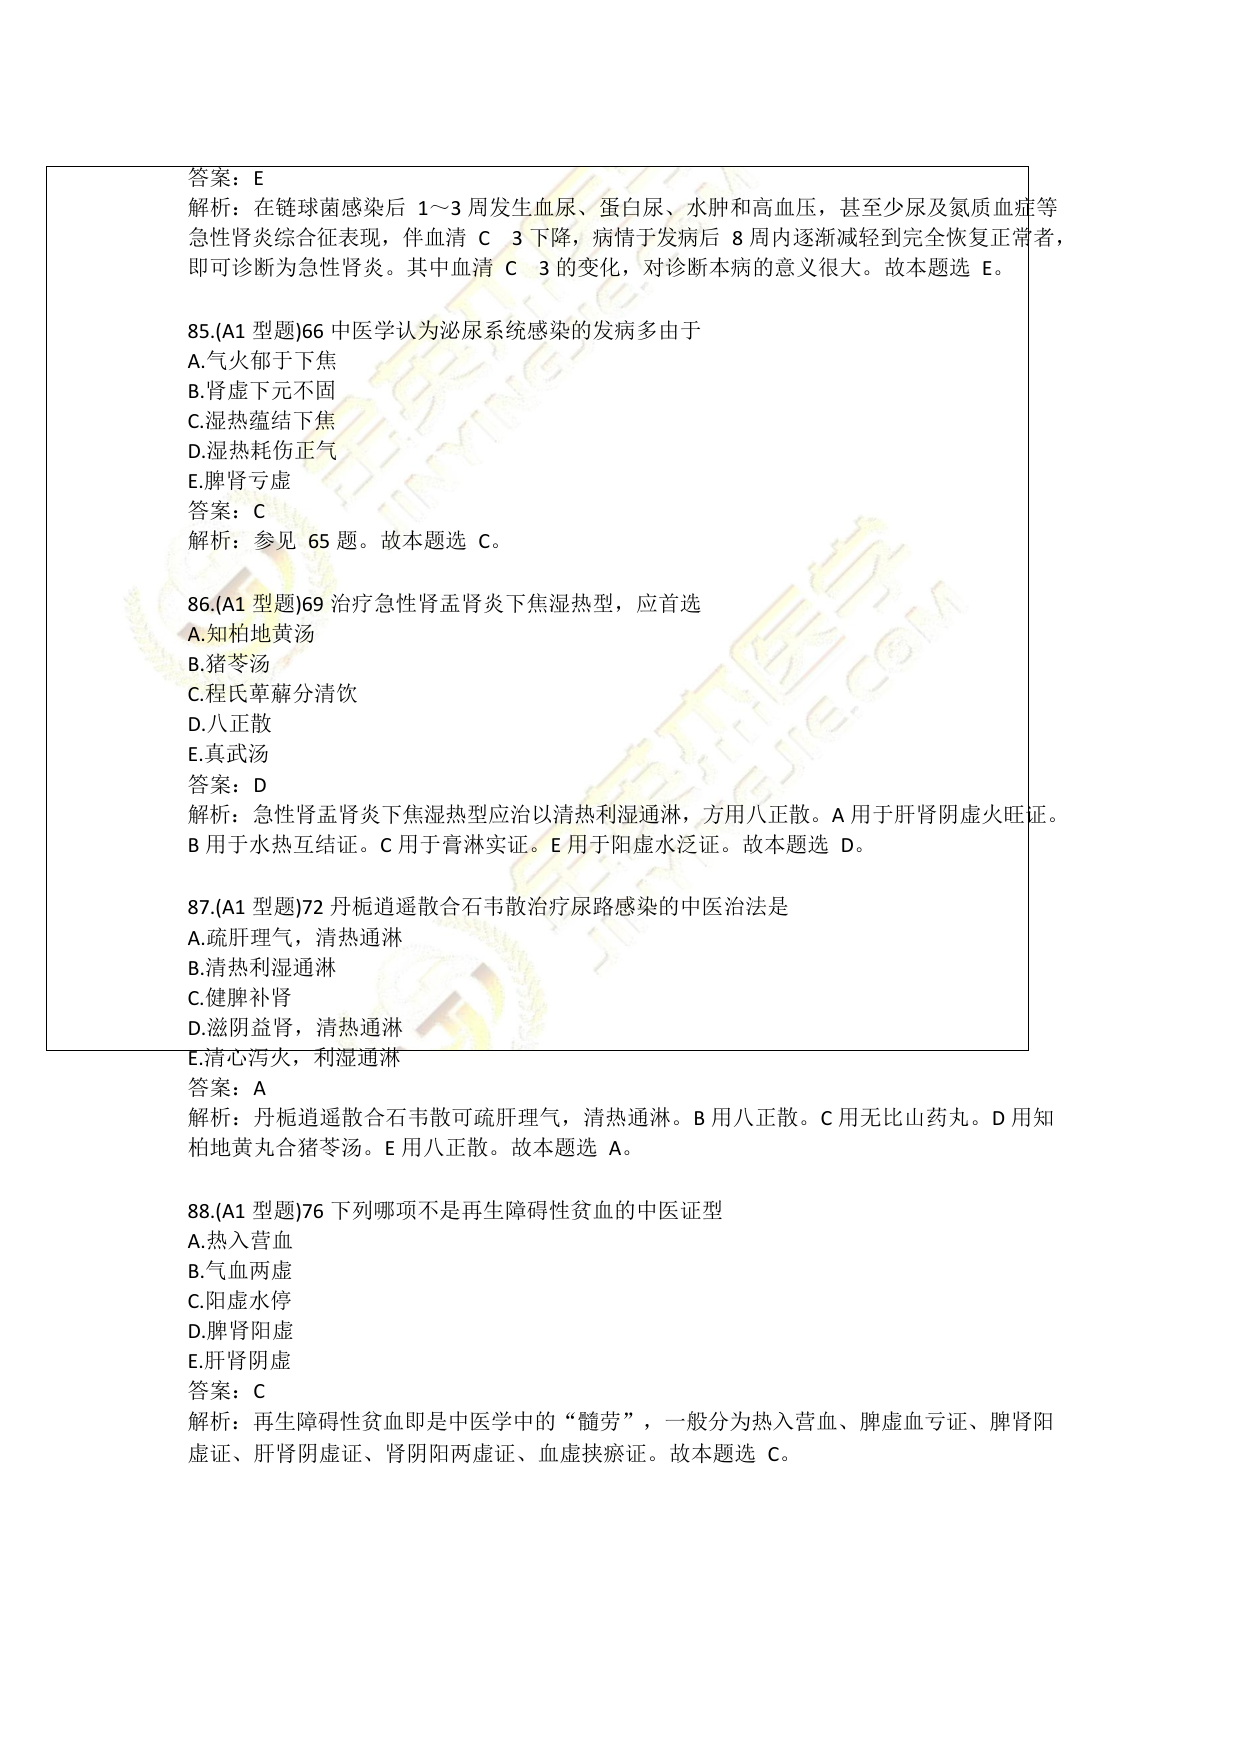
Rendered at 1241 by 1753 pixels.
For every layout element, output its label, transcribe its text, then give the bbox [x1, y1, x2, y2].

list 88.(A1 型题)76 下列哪项不是再生障碍性贫血的中医证型 [187, 1198, 1230, 1223]
list D.滋阴益肾，清热通淋 [187, 1015, 1230, 1040]
list 解析：在链球菌感染后 1～3 周发生血尿、蛋白尿、水肿和高血压，甚至少尿及氮质血症等 [187, 195, 1230, 220]
list 87.(A1 型题)72 丹栀逍遥散合石韦散治疗尿路感染的中医治法是 [187, 895, 1230, 920]
list 答案：C [187, 1379, 1230, 1404]
list 急性肾炎综合征表现，伴血清 C 3 下降，病情于发病后 8 周内逐渐减轻到完全恢复正常者， [187, 225, 1230, 250]
list E.肝肾阴虚 [187, 1349, 1230, 1374]
list 解析：急性肾盂肾炎下焦湿热型应治以清热利湿通淋，方用八正散。A 用于肝肾阴虚火旺证。 [187, 802, 1230, 827]
list A.热入营血 [187, 1228, 1230, 1253]
list D.八正散 [187, 712, 1230, 737]
list 解析：参见 65 题。故本题选 C。 [187, 529, 1230, 554]
list 答案：C [187, 498, 1230, 524]
list 虚证、肝肾阴虚证、肾阴阳两虚证、血虚挟瘀证。故本题选 C。 [187, 1441, 1230, 1467]
list C.健脾补肾 [187, 985, 1230, 1010]
list 86.(A1 型题)69 治疗急性肾盂肾炎下焦湿热型，应首选 [187, 591, 1230, 616]
list B 用于水热互结证。C 用于膏淋实证。E 用于阳虚水泛证。故本题选 D。 [187, 832, 1230, 857]
list E.真武汤 [187, 742, 1230, 767]
list 即可诊断为急性肾炎。其中血清 C 3 的变化，对诊断本病的意义很大。故本题选 E。 [187, 255, 1230, 281]
list A.知柏地黄汤 [187, 621, 1230, 647]
list E.清心泻火，利湿通淋 [187, 1045, 1230, 1070]
list B.猪苓汤 [187, 651, 1230, 677]
list 答案：E [187, 165, 1230, 190]
list 柏地黄丸合猪苓汤。E 用八正散。故本题选 A。 [187, 1136, 1230, 1161]
list C.程氏萆薢分清饮 [187, 682, 1230, 707]
list 答案：A [187, 1075, 1230, 1101]
list B.肾虚下元不固 [187, 378, 1230, 403]
list C.阳虚水停 [187, 1288, 1230, 1314]
list C.湿热蕴结下焦 [187, 408, 1230, 433]
list B.气血两虚 [187, 1258, 1230, 1283]
list B.清热利湿通淋 [187, 955, 1230, 980]
list A.疏肝理气，清热通淋 [187, 925, 1230, 950]
list D.脾肾阳虚 [187, 1318, 1230, 1344]
list 解析：再生障碍性贫血即是中医学中的“髓劳”，一般分为热入营血、脾虚血亏证、脾肾阳 [187, 1411, 1230, 1434]
list D.湿热耗伤正气 [187, 438, 1230, 463]
list E.脾肾亏虚 [187, 468, 1230, 494]
list A.气火郁于下焦 [187, 348, 1230, 373]
list 答案：D [187, 772, 1230, 797]
list 85.(A1 型题)66 中医学认为泌尿系统感染的发病多由于 [187, 318, 1230, 343]
list 解析：丹栀逍遥散合石韦散可疏肝理气，清热通淋。B 用八正散。C 用无比山药丸。D 用知 [187, 1105, 1230, 1131]
picture [47, 167, 1028, 1050]
